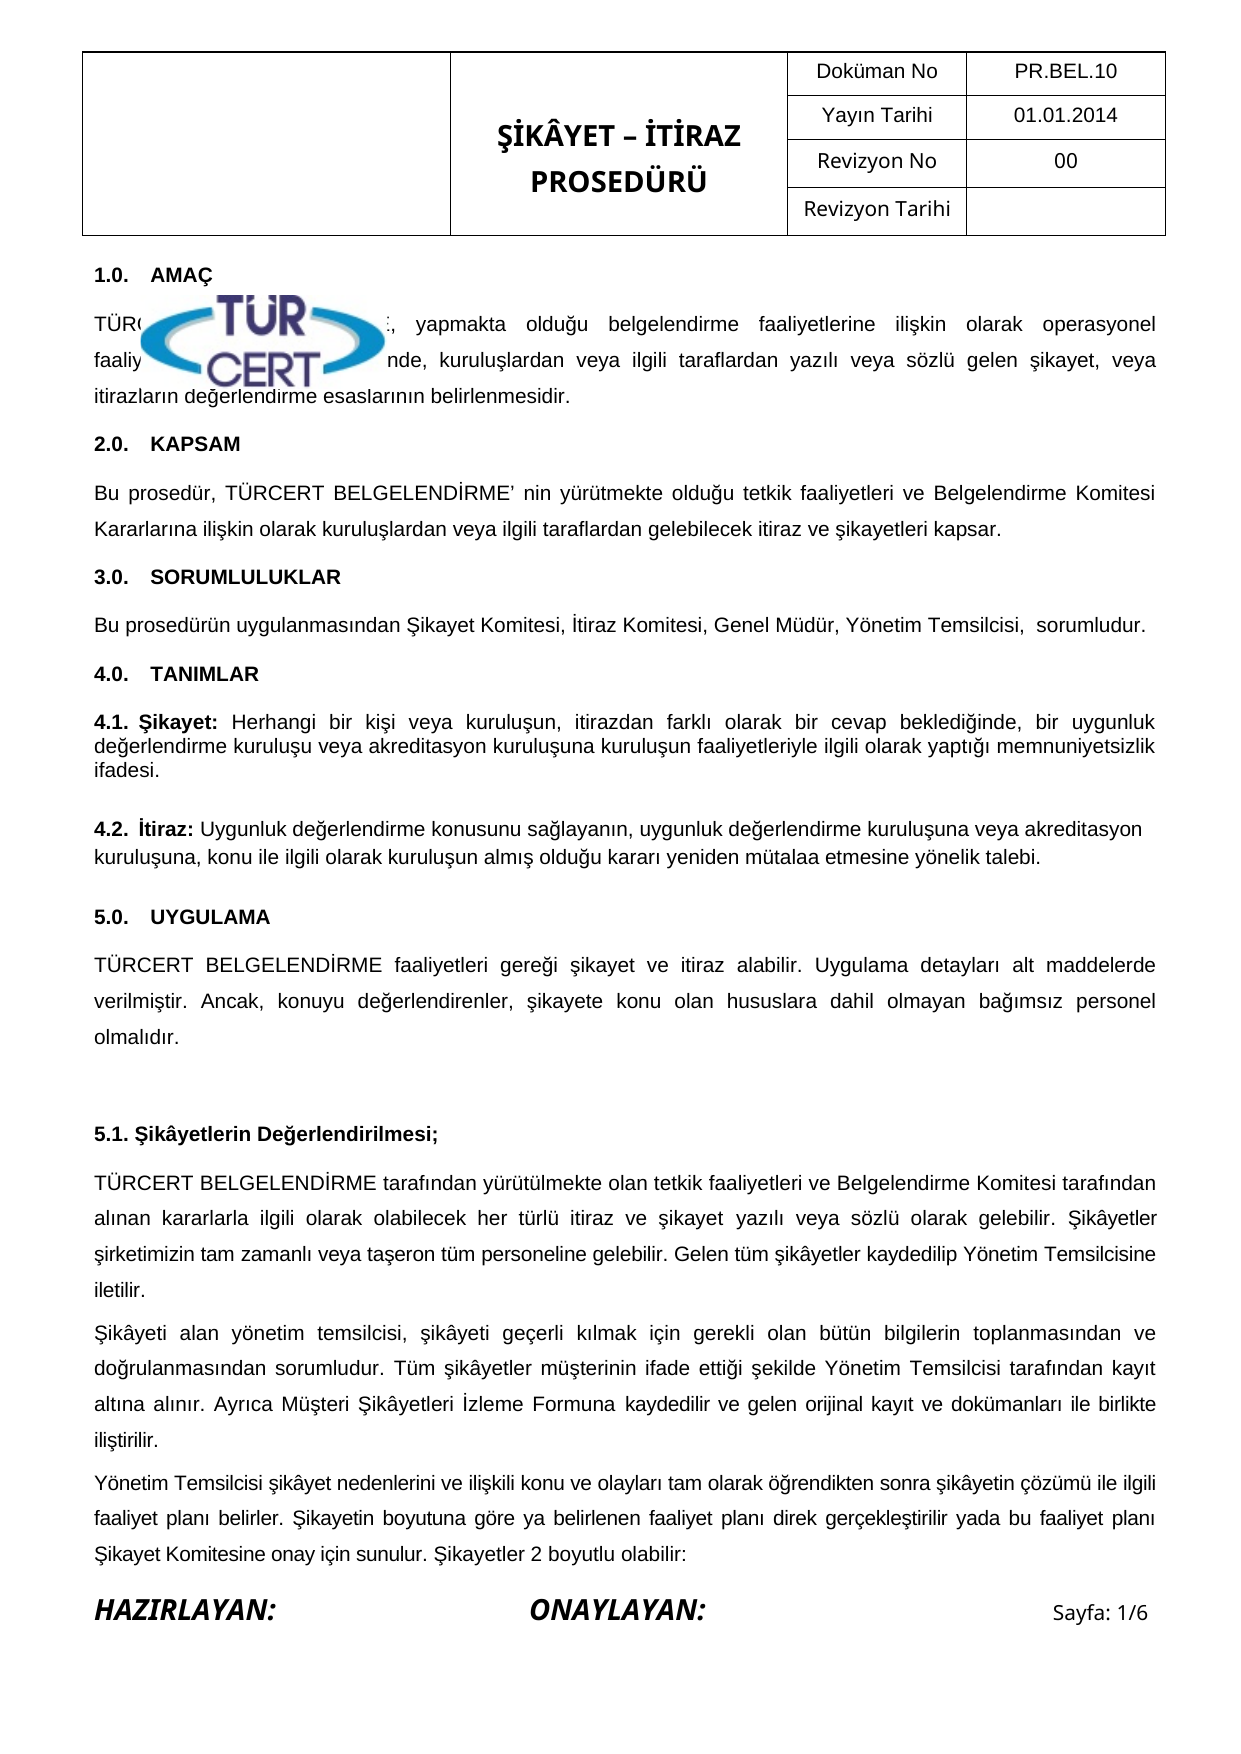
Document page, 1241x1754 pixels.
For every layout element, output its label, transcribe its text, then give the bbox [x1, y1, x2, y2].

text 2.0. KAPSAM [94, 432, 1157, 456]
list TANIMLAR [94, 662, 1157, 686]
text 5.1. Şikâyetlerin Değerlendirilmesi; [94, 1122, 1157, 1146]
text Bu prosedürün uygulanmasından Şikayet Komitesi, İtiraz Komitesi, Genel Müdür, Yönetim Temsilcisi, sorumludur. [94, 613, 1157, 637]
text Şikâyeti alan yönetim temsilcisi, şikâyeti geçerli kılmak için gerekli olan bütün bilgilerin toplanmasından ve doğrulanmasından sorumludur. Tüm şikâyetler müşterinin ifade ettiği şekilde Yönetim Temsilcisi tarafından kayıt altına alınır. Ayrıca Müşteri Şikâyetleri İzleme Formuna kaydedilir ve gelen orijinal kayıt ve dokümanları ile birlikte iliştirilir. [94, 1320, 1157, 1452]
text TÜRCERT BELGELENDİRME tarafından yürütülmekte olan tetkik faaliyetleri ve Belgelendirme Komitesi tarafından alınan kararlarla ilgili olarak olabilecek her türlü itiraz ve şikayet yazılı veya sözlü olarak gelebilir. Şikâyetler şirketimizin tam zamanlı veya taşeron tüm personeline gelebilir. Gelen tüm şikâyetler kaydedilip Yönetim Temsilcisine iletilir. [94, 1170, 1157, 1302]
text 3.0. SORUMLULUKLAR [94, 565, 1157, 589]
list UYGULAMA [94, 905, 1157, 929]
text TÜRCERT BELGELENDİRME faaliyetleri gereği şikayet ve itiraz alabilir. Uygulama detayları alt maddelerde verilmiştir. Ancak, konuyu değerlendirenler, şikayete konu olan hususlara dahil olmayan bağımsız personel olmalıdır. [94, 953, 1157, 1049]
text 1.0. AMAÇ [94, 263, 1157, 287]
picture [140, 295, 388, 389]
text Bu prosedür, TÜRCERT BELGELENDİRME’ nin yürütmekte olduğu tetkik faaliyetleri ve Belgelendirme Komitesi Kararlarına ilişkin olarak kuruluşlardan veya ilgili taraflardan gelebilecek itiraz ve şikayetleri kapsar. [94, 480, 1157, 540]
text Yönetim Temsilcisi şikâyet nedenlerini ve ilişkili konu ve olayları tam olarak öğrendikten sonra şikâyetin çözümü ile ilgili faaliyet planı belirler. Şikayetin boyutuna göre ya belirlenen faaliyet planı direk gerçekleştirilir yada bu faaliyet planı Şikayet Komitesine onay için sunulur. Şikayetler 2 boyutlu olabilir: [94, 1470, 1157, 1566]
list Şikayet: Herhangi bir kişi veya kuruluşun, itirazdan farklı olarak bir cevap beklediğinde, bir uygunluk değerlendirme kuruluşu veya akreditasyon kuruluşuna kuruluşun faaliyetleriyle ilgili olarak yaptığı memnuniyetsizlik ifadesi. [94, 710, 1157, 811]
text TÜRCERT BELGELENDİRME, yapmakta olduğu belgelendirme faaliyetlerine ilişkin olarak operasyonel faaliyetlerinin gerçekleştirilmesinde, kuruluşlardan veya ilgili taraflardan yazılı veya sözlü gelen şikayet, veya itirazların değerlendirme esaslarının belirlenmesidir. [94, 312, 1157, 407]
list İtiraz: Uygunluk değerlendirme konusunu sağlayanın, uygunluk değerlendirme kuruluşuna veya akreditasyon kuruluşuna, konu ile ilgili olarak kuruluşun almış olduğu kararı yeniden mütalaa etmesine yönelik talebi. [94, 817, 1181, 898]
